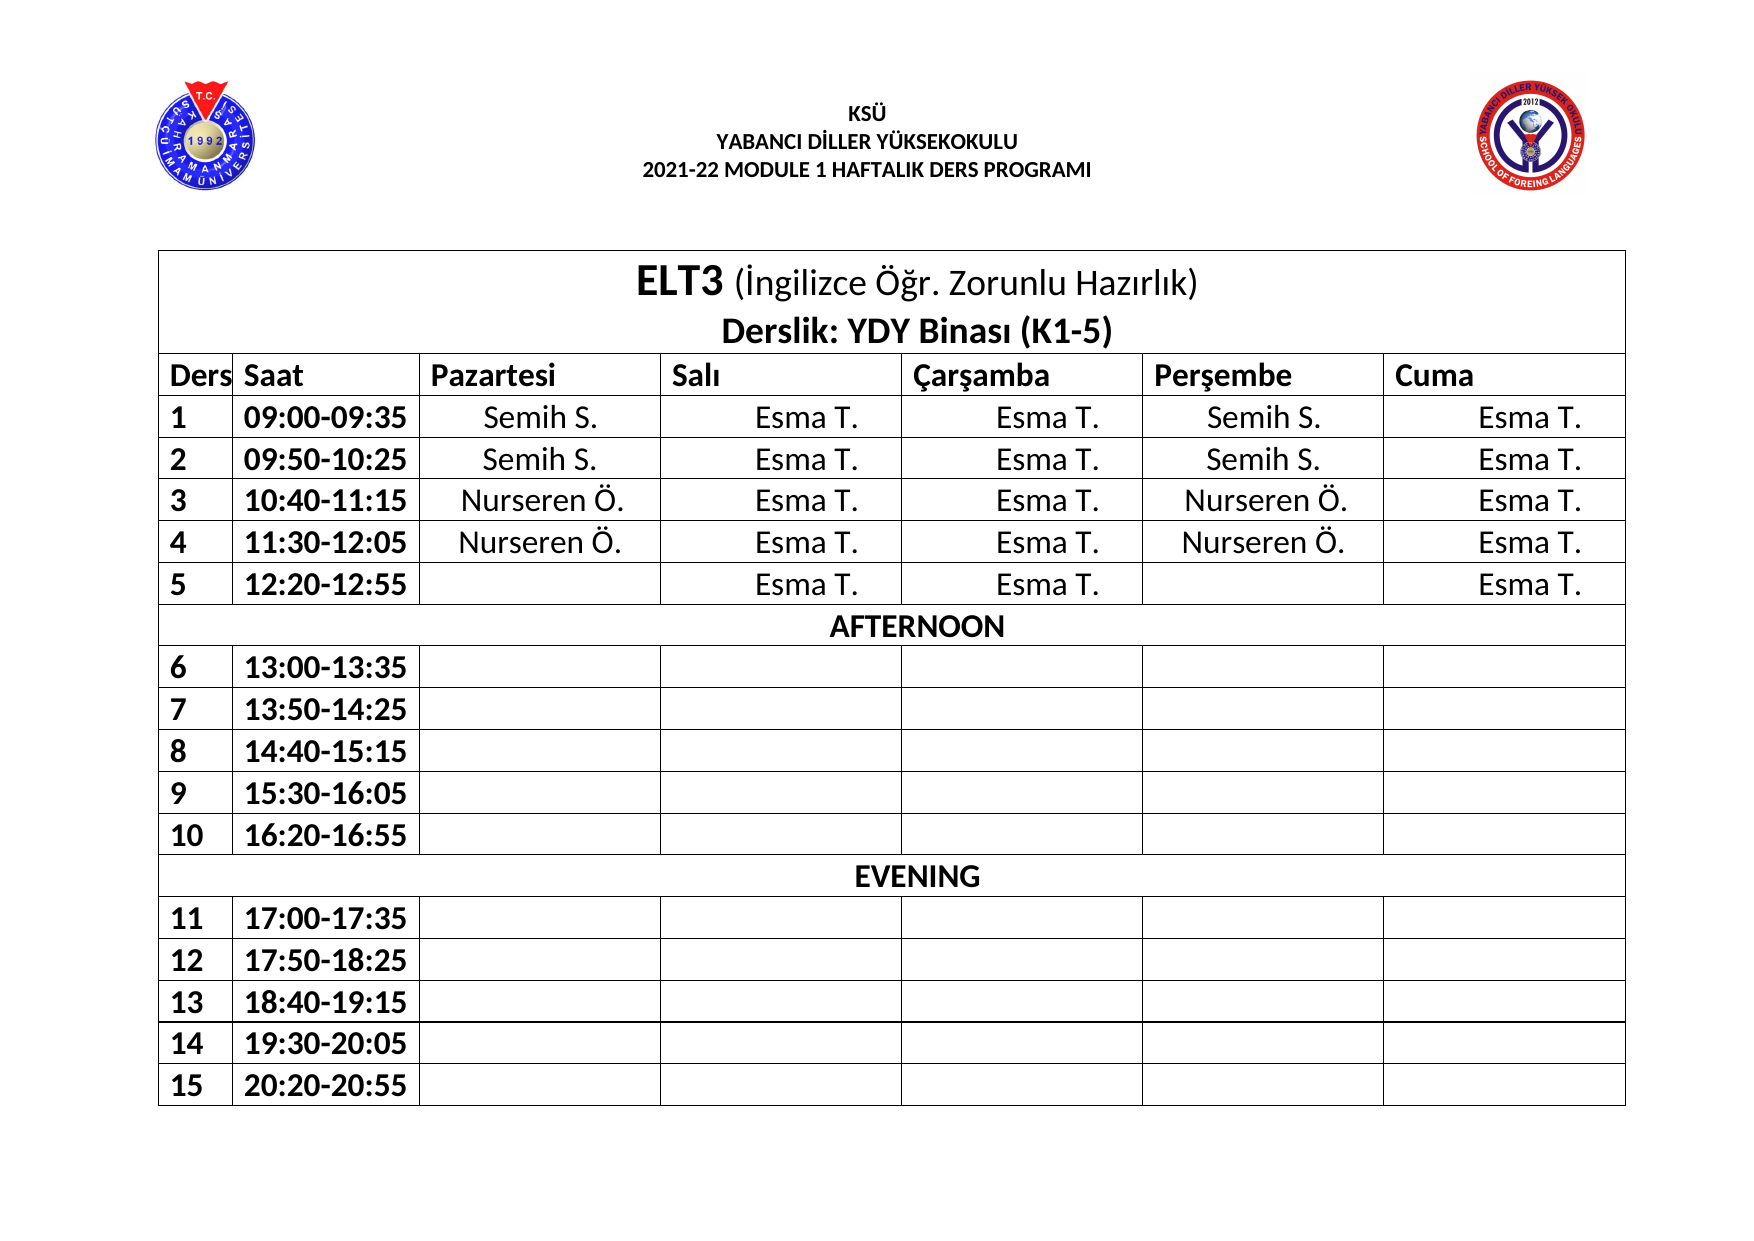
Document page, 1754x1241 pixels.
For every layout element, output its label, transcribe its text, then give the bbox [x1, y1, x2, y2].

table_cell 15 [159, 1064, 232, 1105]
table_cell Cuma [1384, 354, 1625, 395]
table_cell 20:20-20:55 [233, 1064, 419, 1105]
table_cell Esma T. [1384, 438, 1625, 478]
table_cell Esma T. [1384, 396, 1625, 437]
table_cell Esma T. [661, 521, 901, 562]
table_cell Pazartesi [420, 354, 660, 395]
table_cell [902, 1023, 1142, 1063]
picture [1468, 73, 1588, 196]
table_cell [420, 981, 660, 1021]
table_cell [420, 939, 660, 979]
table_cell [420, 646, 660, 687]
table_cell [902, 1064, 1142, 1105]
table_cell 1 [159, 396, 232, 437]
table_cell [1143, 688, 1383, 729]
table_cell 17:50-18:25 [233, 939, 419, 979]
table_cell Esma T. [661, 396, 901, 437]
table_cell Esma T. [1384, 563, 1625, 604]
table_cell Saat [233, 354, 419, 395]
table_cell Semih S. [1143, 396, 1383, 437]
table_cell [1143, 897, 1383, 938]
table_cell 10:40-11:15 [233, 479, 419, 520]
table_cell [661, 897, 901, 938]
table_cell 13 [159, 981, 232, 1021]
table_cell 12:20-12:55 [233, 563, 419, 604]
table_cell [1143, 563, 1383, 604]
table_cell [902, 981, 1142, 1021]
table_cell Semih S. [420, 438, 660, 478]
table_cell AFTERNOON [159, 605, 1625, 645]
table_cell [1143, 939, 1383, 979]
table_cell 10 [159, 814, 232, 854]
table_cell Esma T. [1384, 479, 1625, 520]
table_cell 13:00-13:35 [233, 646, 419, 687]
table_cell 19:30-20:05 [233, 1023, 419, 1063]
table_cell Esma T. [902, 521, 1142, 562]
table_cell [661, 646, 901, 687]
table_cell [902, 772, 1142, 812]
table_cell [661, 688, 901, 729]
table_cell [902, 939, 1142, 979]
table_cell [1384, 730, 1625, 771]
table_cell 18:40-19:15 [233, 981, 419, 1021]
table_cell Ders [159, 354, 232, 395]
table_cell Esma T. [902, 479, 1142, 520]
table_cell Perşembe [1143, 354, 1383, 395]
table_cell [1143, 772, 1383, 812]
table_cell Semih S. [420, 396, 660, 437]
table_cell 17:00-17:35 [233, 897, 419, 938]
table_cell 5 [159, 563, 232, 604]
table_cell 2 [159, 438, 232, 478]
table_cell [420, 772, 660, 812]
table_cell [1384, 772, 1625, 812]
table_cell [420, 1023, 660, 1063]
table_cell [1143, 1023, 1383, 1063]
table_cell Esma T. [902, 563, 1142, 604]
table_cell [420, 897, 660, 938]
table_cell 15:30-16:05 [233, 772, 419, 812]
table_cell [661, 814, 901, 854]
table_cell 09:50-10:25 [233, 438, 419, 478]
table_cell [1384, 939, 1625, 979]
table_cell [420, 1064, 660, 1105]
table_cell Salı [661, 354, 901, 395]
table_cell [1384, 897, 1625, 938]
table_cell Nurseren Ö. [1143, 521, 1383, 562]
table_cell [902, 730, 1142, 771]
table_cell Çarşamba [902, 354, 1142, 395]
table_cell 9 [159, 772, 232, 812]
table_cell EVENING [159, 855, 1625, 896]
table_cell 13:50-14:25 [233, 688, 419, 729]
table_cell [1384, 646, 1625, 687]
table_cell [661, 730, 901, 771]
table_cell 12 [159, 939, 232, 979]
table_cell Esma T. [902, 438, 1142, 478]
table_cell Esma T. [661, 479, 901, 520]
picture [147, 73, 262, 199]
table_cell [661, 1023, 901, 1063]
table_cell [1143, 814, 1383, 854]
table_cell Nurseren Ö. [420, 479, 660, 520]
table_cell [420, 688, 660, 729]
table_cell Nurseren Ö. [420, 521, 660, 562]
table_cell [1384, 1023, 1625, 1063]
table_cell [1384, 981, 1625, 1021]
table_cell Esma T. [661, 563, 901, 604]
table_cell [1384, 1064, 1625, 1105]
table_cell [1143, 730, 1383, 771]
table_cell 14:40-15:15 [233, 730, 419, 771]
table_cell [420, 730, 660, 771]
table_cell [902, 814, 1142, 854]
table_cell [1143, 646, 1383, 687]
table_cell 11 [159, 897, 232, 938]
table_cell Esma T. [661, 438, 901, 478]
table_cell [1143, 1064, 1383, 1105]
table_cell [420, 563, 660, 604]
table_cell Esma T. [902, 396, 1142, 437]
table_cell [661, 1064, 901, 1105]
table_cell 4 [159, 521, 232, 562]
table_cell Semih S. [1143, 438, 1383, 478]
table_cell [1384, 814, 1625, 854]
table_cell 6 [159, 646, 232, 687]
table_cell 14 [159, 1023, 232, 1063]
table_header ELT3 (İngilizce Öğr. Zorunlu Hazırlık) Derslik: YDY Binası (K1-5) [159, 251, 1625, 353]
table_cell [902, 688, 1142, 729]
table_cell Esma T. [1384, 521, 1625, 562]
table_cell [661, 772, 901, 812]
table_cell [902, 646, 1142, 687]
table_cell 16:20-16:55 [233, 814, 419, 854]
table_cell [1384, 688, 1625, 729]
table_cell 09:00-09:35 [233, 396, 419, 437]
table_cell [661, 939, 901, 979]
table_cell 11:30-12:05 [233, 521, 419, 562]
table_cell [902, 897, 1142, 938]
table_cell 7 [159, 688, 232, 729]
table_cell [661, 981, 901, 1021]
table_cell [420, 814, 660, 854]
table_cell [1143, 981, 1383, 1021]
table_cell 8 [159, 730, 232, 771]
table_cell 3 [159, 479, 232, 520]
table_cell Nurseren Ö. [1143, 479, 1383, 520]
